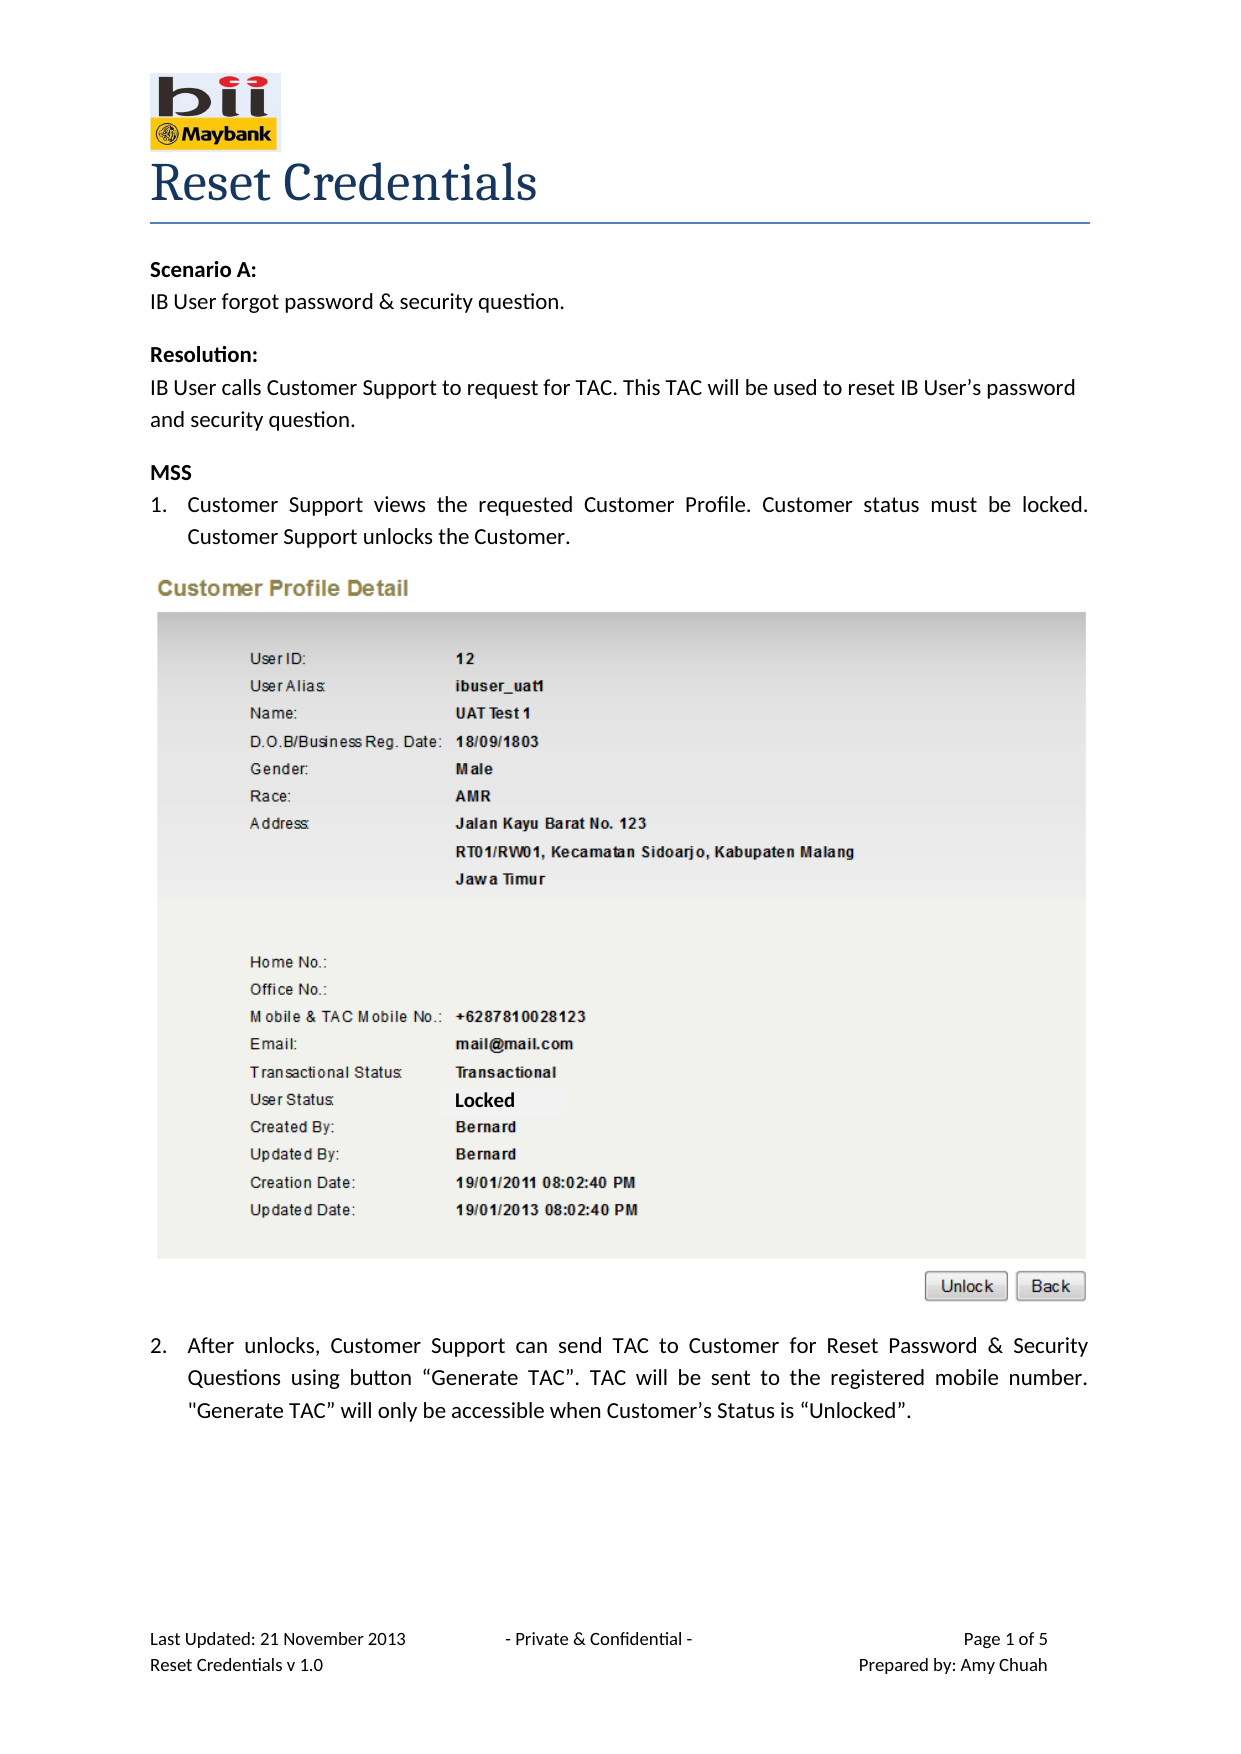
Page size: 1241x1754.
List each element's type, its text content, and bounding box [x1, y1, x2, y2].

text Resolution: [150, 340, 1090, 368]
picture [150, 73, 281, 152]
list After unlocks, Customer Support can send TAC to Customer for Reset Password & Security Questions using button “Generate TAC”. TAC will be sent to the registered mobile number. "Generate TAC” will only be accessible when Customer’s Status is “Unlocked”. [150, 1331, 1090, 1424]
list Customer Support views the requested Customer Profile. Customer status must be locked. Customer Support unlocks the Customer. [150, 490, 1090, 550]
text Scenario A: [150, 255, 1090, 283]
text MSS [150, 458, 1090, 486]
text IB User forgot password & security question. [150, 287, 1090, 315]
picture [150, 575, 1091, 1307]
title Reset Credentials [150, 151, 1090, 222]
text IB User calls Customer Support to request for TAC. This TAC will be used to reset IB User’s password and security question. [150, 373, 1090, 433]
